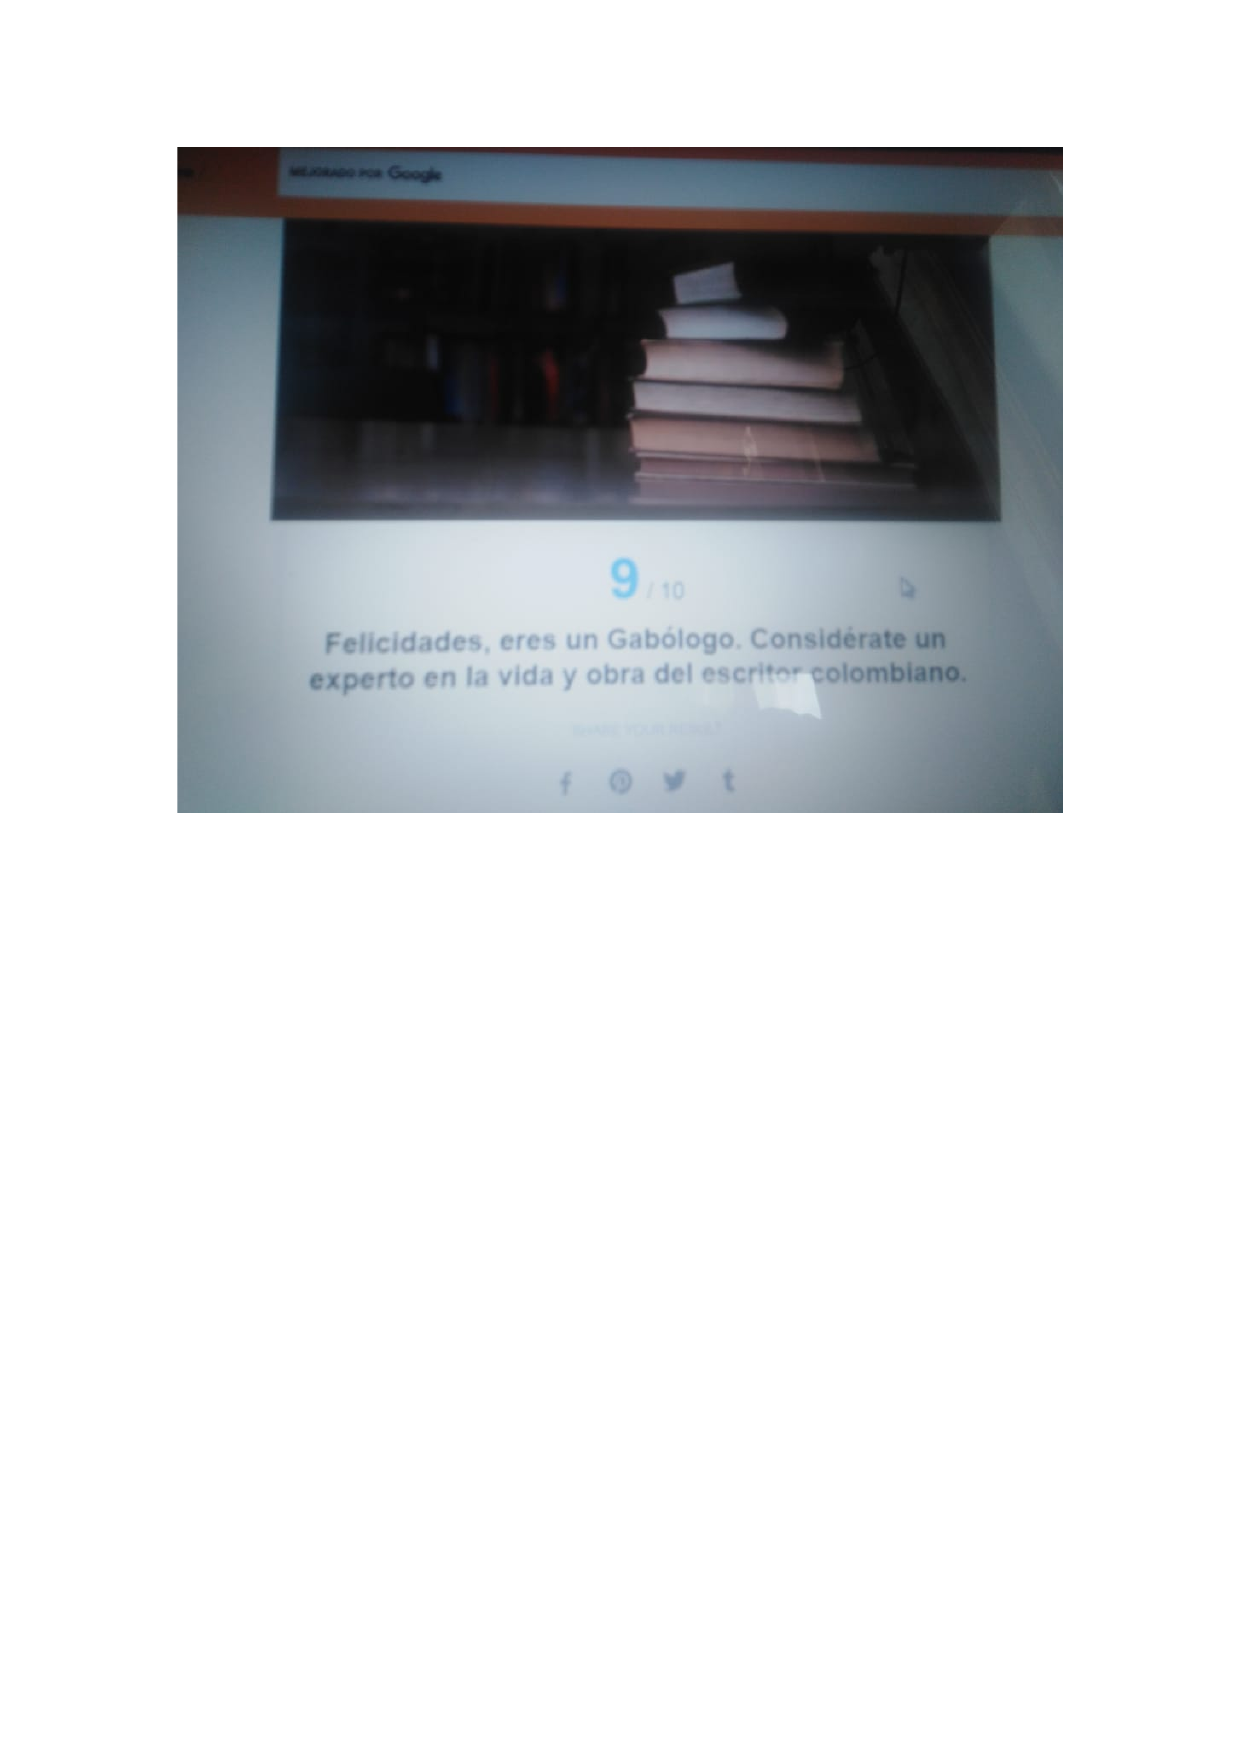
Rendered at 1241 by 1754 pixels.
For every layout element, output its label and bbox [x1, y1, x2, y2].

picture [177, 147, 1063, 813]
